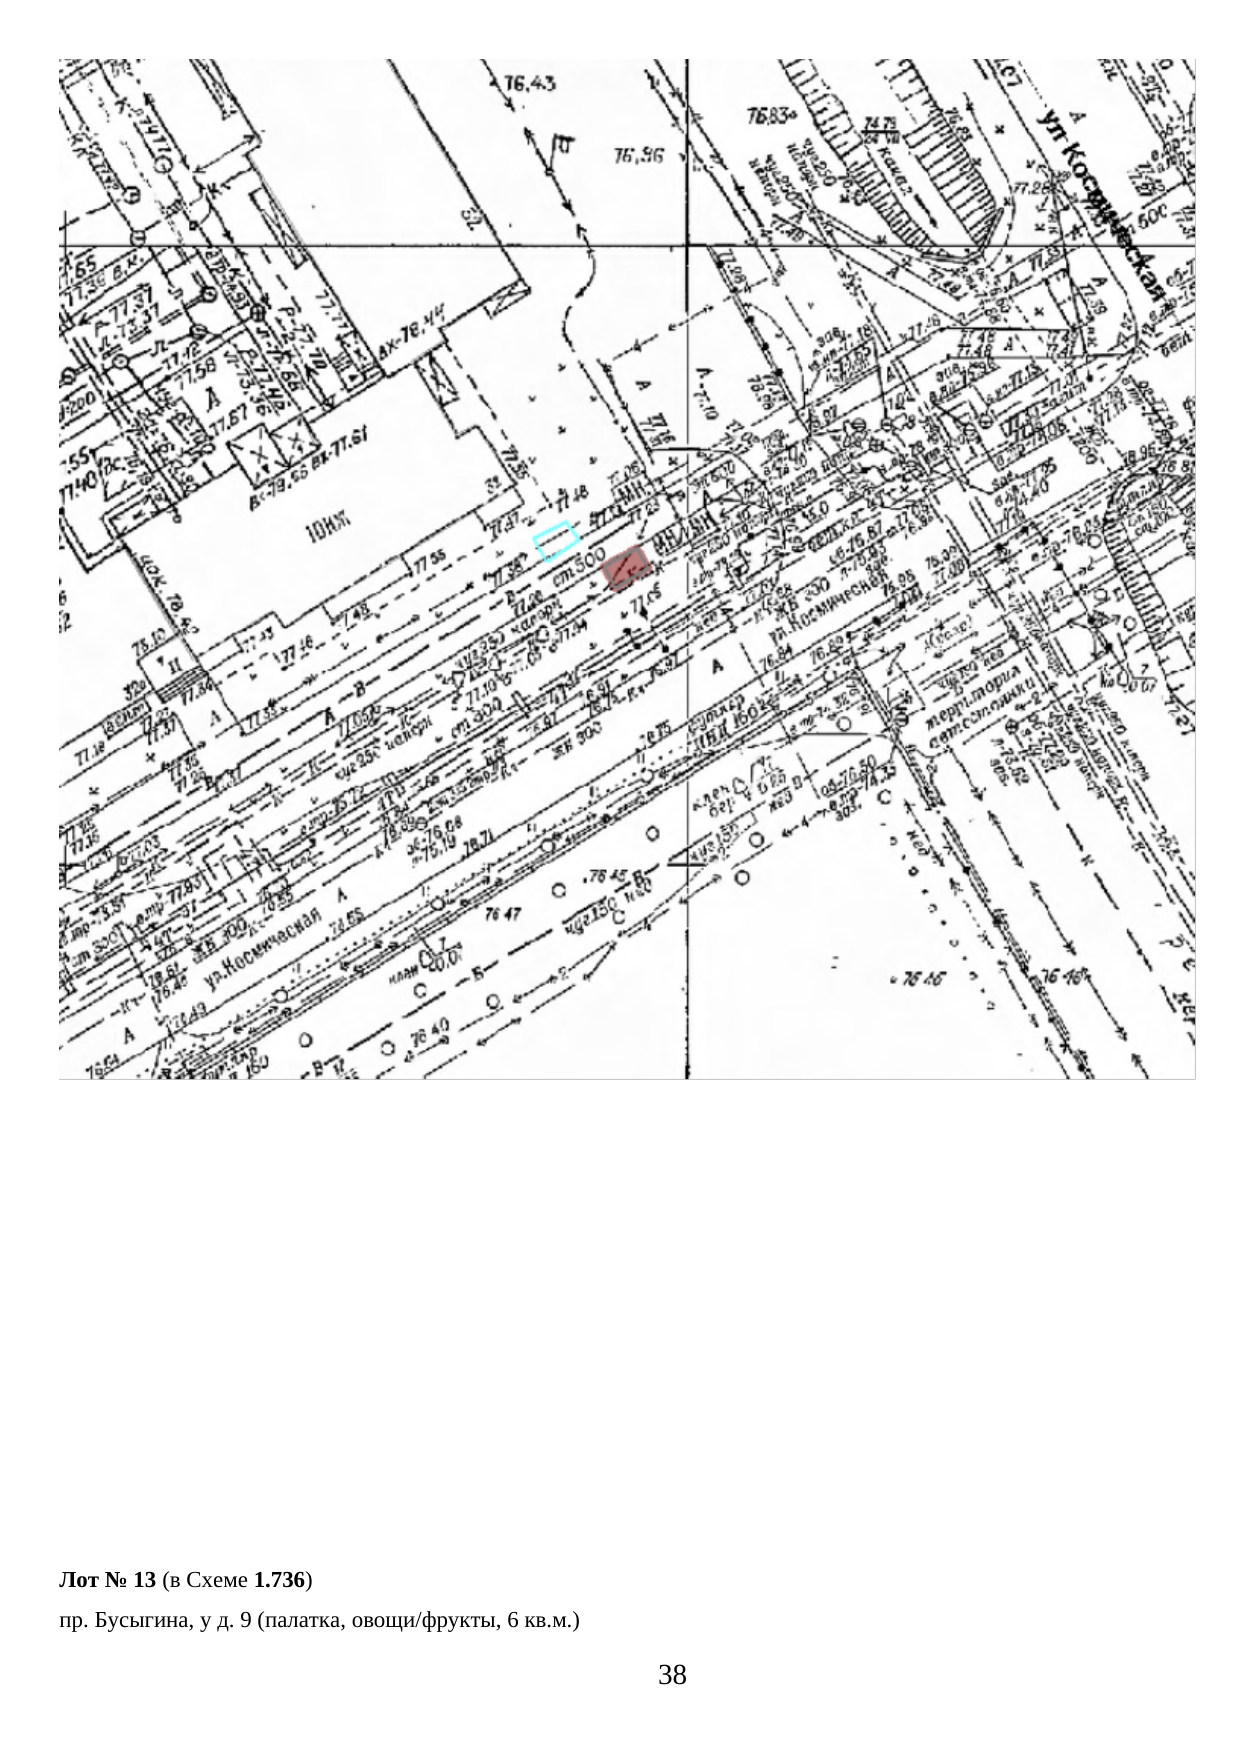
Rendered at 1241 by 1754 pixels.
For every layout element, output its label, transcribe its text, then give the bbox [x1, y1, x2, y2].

picture [59, 59, 1197, 1081]
text Лот № 13 (в Схеме 1.736) [59, 1567, 1152, 1593]
text пр. Бусыгина, у д. 9 (палатка, овощи/фрукты, 6 кв.м.) [59, 1606, 1152, 1632]
